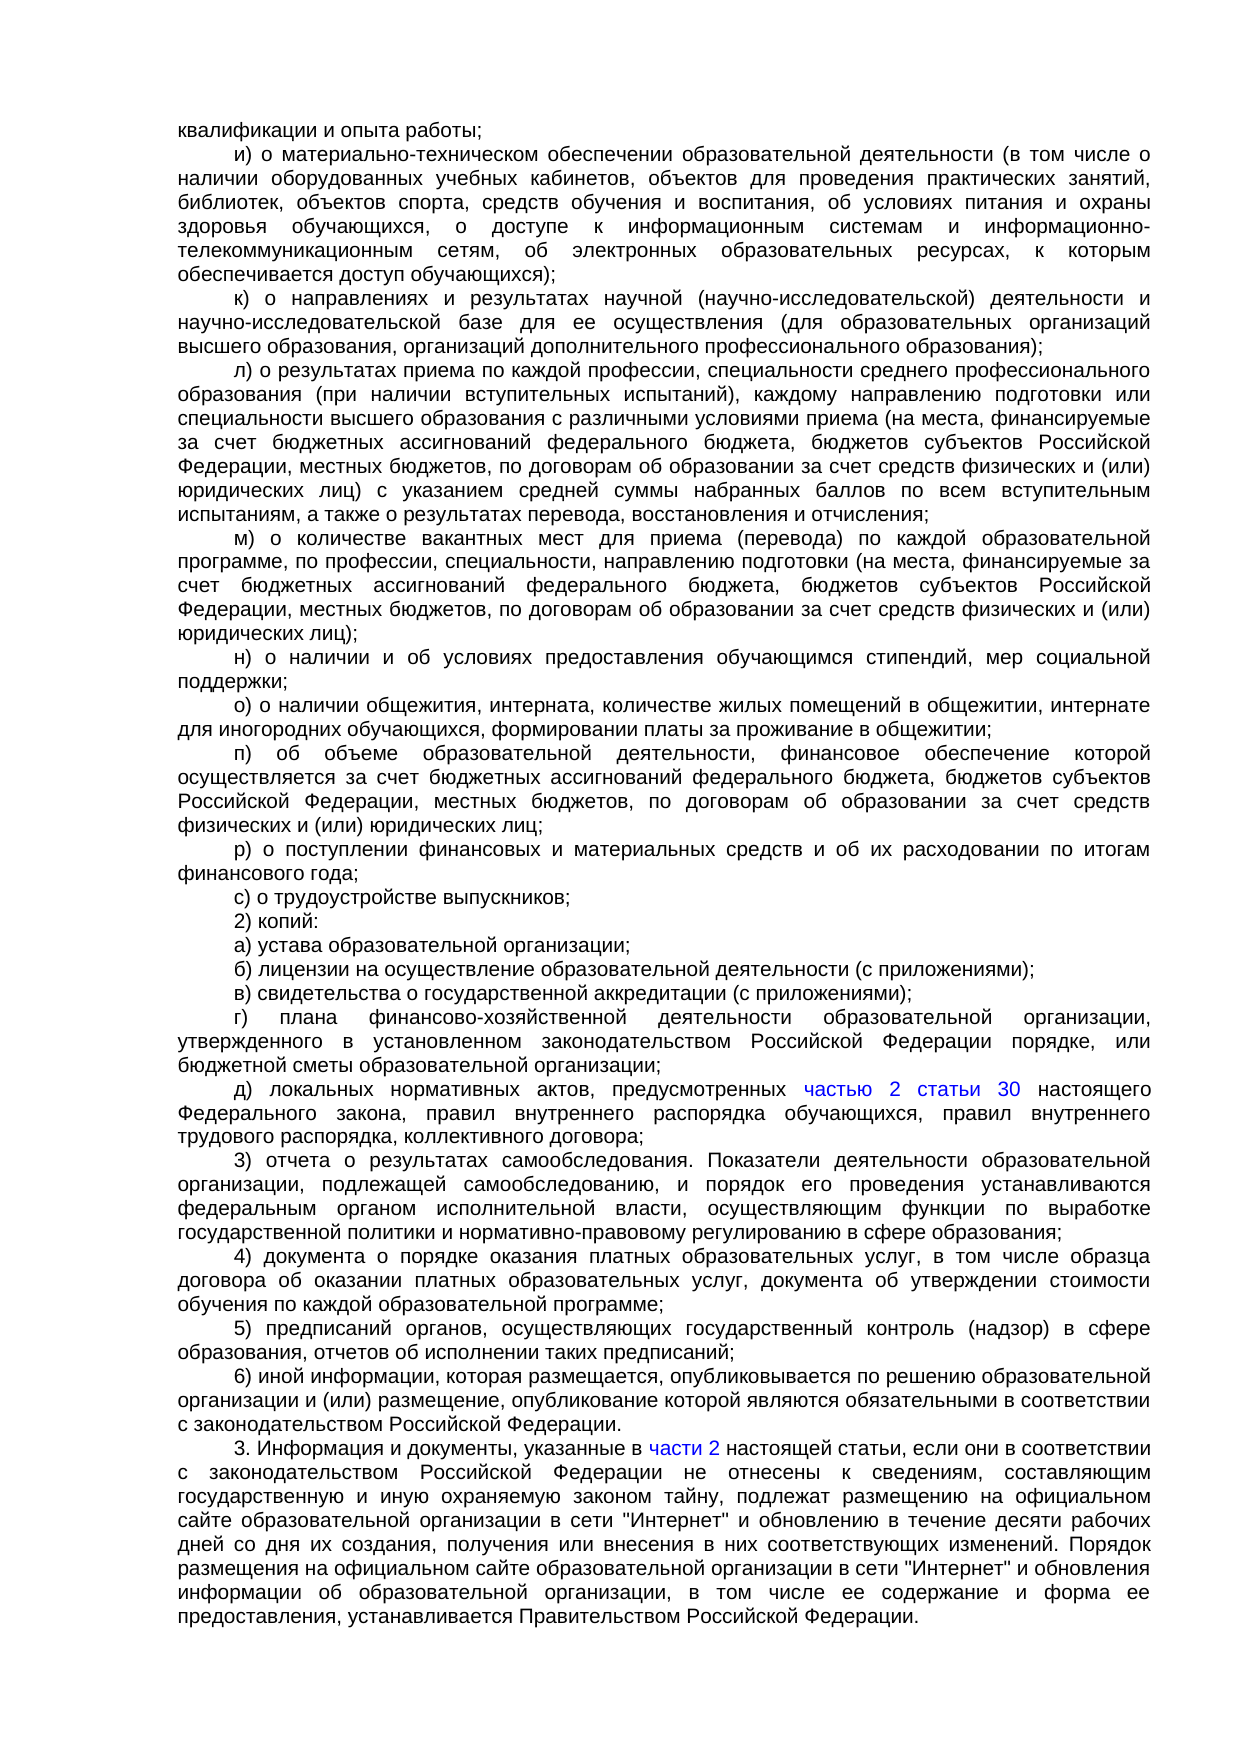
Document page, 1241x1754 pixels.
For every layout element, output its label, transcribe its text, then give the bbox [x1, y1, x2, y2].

text р) о поступлении финансовых и материальных средств и об их расходовании по итогам финансового года; [177, 837, 1152, 885]
text г) плана финансово-хозяйственной деятельности образовательной организации, утвержденного в установленном законодательством Российской Федерации порядке, или бюджетной сметы образовательной организации; [177, 1004, 1152, 1076]
text о) о наличии общежития, интерната, количестве жилых помещений в общежитии, интернате для иногородних обучающихся, формировании платы за проживание в общежитии; [177, 693, 1152, 741]
text д) локальных нормативных актов, предусмотренных частью 2 статьи 30 настоящего Федерального закона, правил внутреннего распорядка обучающихся, правил внутреннего трудового распорядка, коллективного договора; [177, 1076, 1152, 1148]
text к) о направлениях и результатах научной (научно-исследовательской) деятельности и научно-исследовательской базе для ее осуществления (для образовательных организаций высшего образования, организаций дополнительного профессионального образования); [177, 286, 1152, 358]
text л) о результатах приема по каждой профессии, специальности среднего профессионального образования (при наличии вступительных испытаний), каждому направлению подготовки или специальности высшего образования с различными условиями приема (на места, финансируемые за счет бюджетных ассигнований федерального бюджета, бюджетов субъектов Российской Федерации, местных бюджетов, по договорам об образовании за счет средств физических и (или) юридических лиц) с указанием средней суммы набранных баллов по всем вступительным испытаниям, а также о результатах перевода, восстановления и отчисления; [177, 358, 1152, 525]
text с) о трудоустройстве выпускников; [177, 885, 1152, 909]
text а) устава образовательной организации; [177, 933, 1152, 957]
text п) об объеме образовательной деятельности, финансовое обеспечение которой осуществляется за счет бюджетных ассигнований федерального бюджета, бюджетов субъектов Российской Федерации, местных бюджетов, по договорам об образовании за счет средств физических и (или) юридических лиц; [177, 741, 1152, 837]
text и) о материально-техническом обеспечении образовательной деятельности (в том числе о наличии оборудованных учебных кабинетов, объектов для проведения практических занятий, библиотек, объектов спорта, средств обучения и воспитания, об условиях питания и охраны здоровья обучающихся, о доступе к информационным системам и информационно-телекоммуникационным сетям, об электронных образовательных ресурсах, к которым обеспечивается доступ обучающихся); [177, 142, 1152, 286]
text 4) документа о порядке оказания платных образовательных услуг, в том числе образца договора об оказании платных образовательных услуг, документа об утверждении стоимости обучения по каждой образовательной программе; [177, 1244, 1152, 1316]
text 6) иной информации, которая размещается, опубликовывается по решению образовательной организации и (или) размещение, опубликование которой являются обязательными в соответствии с законодательством Российской Федерации. [177, 1364, 1152, 1436]
text н) о наличии и об условиях предоставления обучающимся стипендий, мер социальной поддержки; [177, 645, 1152, 693]
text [177, 118, 1152, 142]
text 5) предписаний органов, осуществляющих государственный контроль (надзор) в сфере образования, отчетов об исполнении таких предписаний; [177, 1316, 1152, 1364]
text м) о количестве вакантных мест для приема (перевода) по каждой образовательной программе, по профессии, специальности, направлению подготовки (на места, финансируемые за счет бюджетных ассигнований федерального бюджета, бюджетов субъектов Российской Федерации, местных бюджетов, по договорам об образовании за счет средств физических и (или) юридических лиц); [177, 525, 1152, 645]
text 3) отчета о результатах самообследования. Показатели деятельности образовательной организации, подлежащей самообследованию, и порядок его проведения устанавливаются федеральным органом исполнительной власти, осуществляющим функции по выработке государственной политики и нормативно-правовому регулированию в сфере образования; [177, 1148, 1152, 1244]
text 2) копий: [177, 909, 1152, 933]
text 3. Информация и документы, указанные в части 2 настоящей статьи, если они в соответствии с законодательством Российской Федерации не отнесены к сведениям, составляющим государственную и иную охраняемую законом тайну, подлежат размещению на официальном сайте образовательной организации в сети "Интернет" и обновлению в течение десяти рабочих дней со дня их создания, получения или внесения в них соответствующих изменений. Порядок размещения на официальном сайте образовательной организации в сети "Интернет" и обновления информации об образовательной организации, в том числе ее содержание и форма ее предоставления, устанавливается Правительством Российской Федерации. [177, 1436, 1152, 1627]
text б) лицензии на осуществление образовательной деятельности (с приложениями); [177, 957, 1152, 981]
text в) свидетельства о государственной аккредитации (с приложениями); [177, 981, 1152, 1004]
